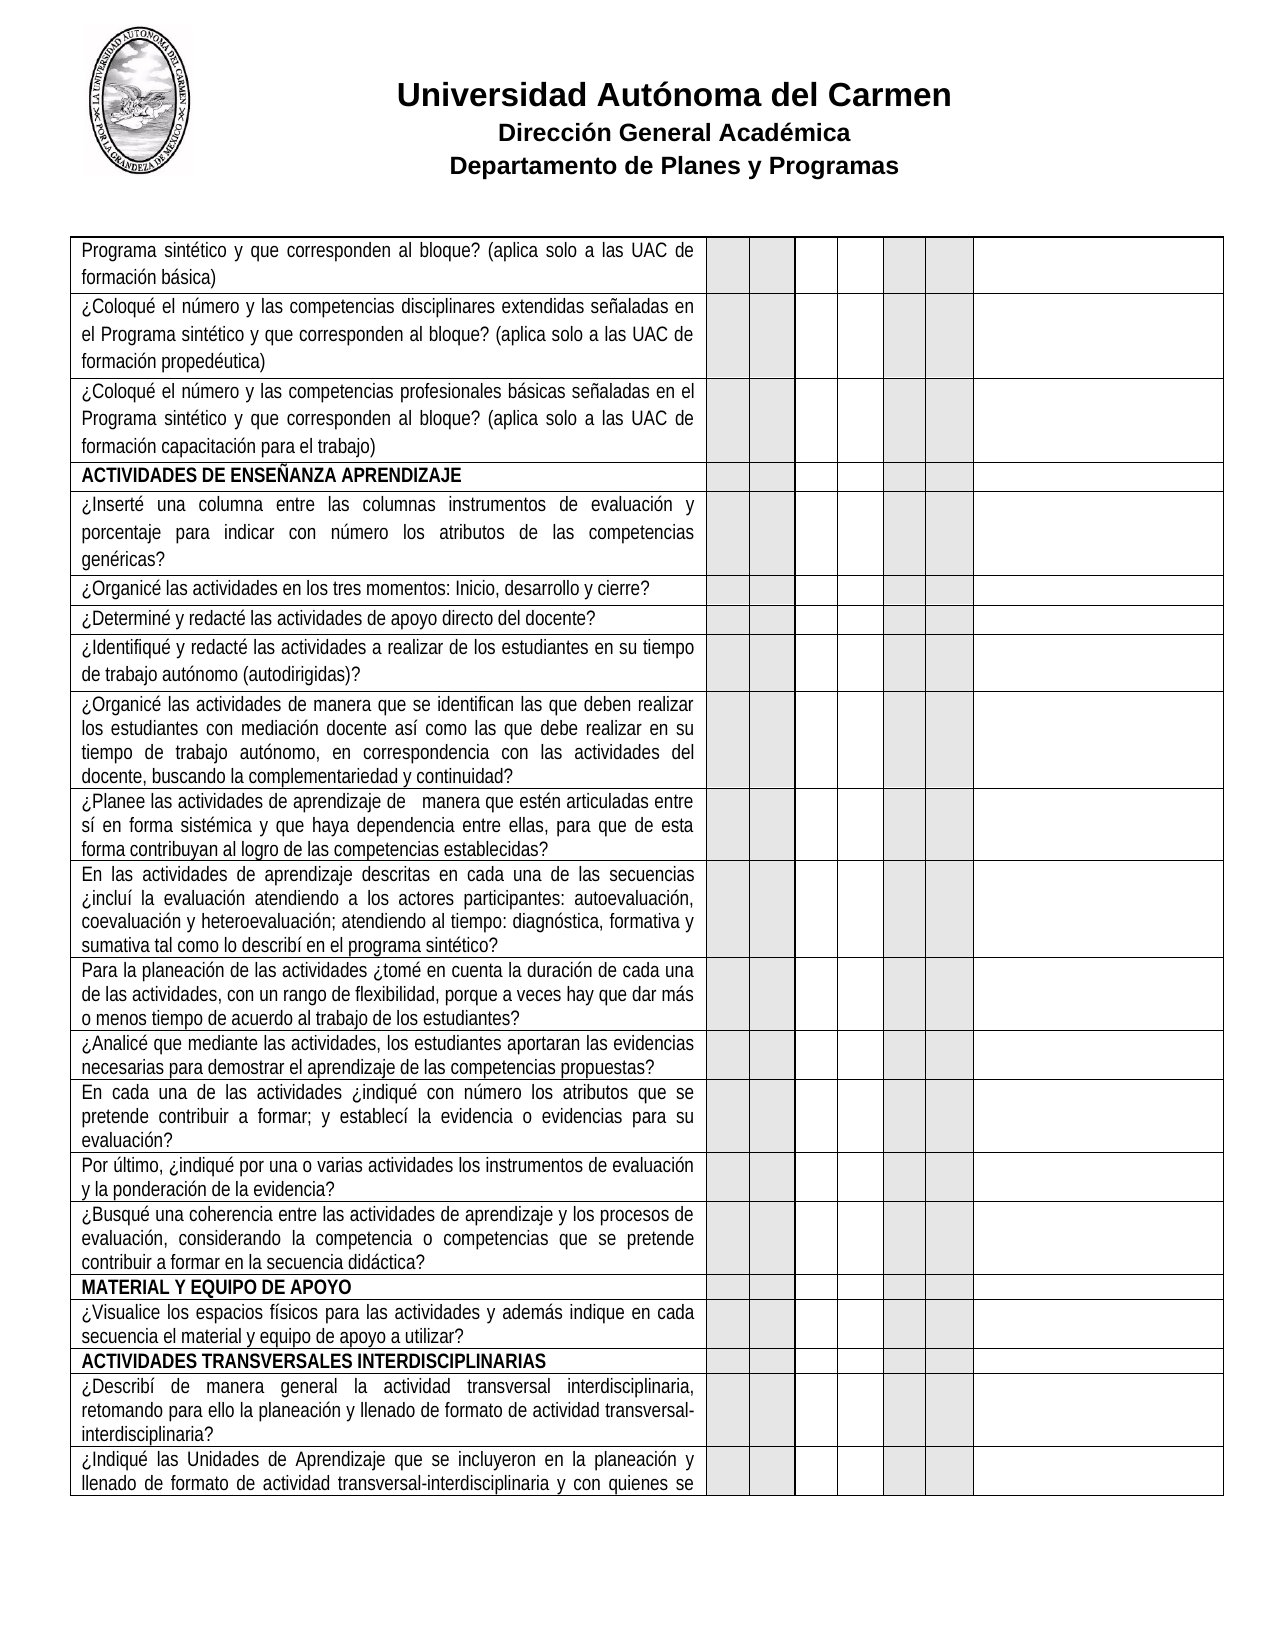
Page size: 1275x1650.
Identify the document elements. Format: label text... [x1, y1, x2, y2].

table_cell ACTIVIDADES TRANSVERSALES INTERDISCIPLINARIAS [71, 1349, 706, 1373]
table_cell [974, 1275, 1223, 1299]
picture [85, 25, 193, 176]
table_cell [974, 1031, 1223, 1079]
table_cell [796, 576, 837, 604]
table_cell [838, 1275, 883, 1299]
table_cell [796, 635, 837, 691]
table_cell [884, 1447, 925, 1495]
table_cell [796, 294, 837, 377]
table_cell [707, 1275, 749, 1299]
table_cell [884, 958, 925, 1030]
table_cell [926, 576, 973, 604]
table_cell [750, 606, 794, 634]
table_cell [884, 606, 925, 634]
table_cell [838, 1202, 883, 1274]
table_cell En las actividades de aprendizaje descritas en cada una de las secuencias ¿incluí la evaluación atendiendo a los actores participantes: autoevaluación, coevaluación y heteroevaluación; atendiendo al tiempo: diagnóstica, formativa y sumativa tal como lo describí en el programa sintético? [71, 861, 706, 957]
table_cell [926, 492, 973, 575]
table_cell [750, 861, 794, 957]
table_cell [926, 294, 973, 377]
table_cell [838, 635, 883, 691]
table_cell MATERIAL Y EQUIPO DE APOYO [71, 1275, 706, 1299]
table_cell [974, 692, 1223, 787]
table_cell [796, 1202, 837, 1274]
table_cell [707, 1202, 749, 1274]
table_cell [926, 1153, 973, 1201]
table_cell [884, 789, 925, 860]
table_cell [750, 576, 794, 604]
table_cell [926, 1202, 973, 1274]
table_cell [884, 492, 925, 575]
table_cell [884, 1031, 925, 1079]
table_cell ¿Coloqué el número y las competencias disciplinares extendidas señaladas en el Programa sintético y que corresponden al bloque? (aplica solo a las UAC de formación propedéutica) [71, 294, 706, 377]
table_cell [838, 379, 883, 462]
table_cell ¿Busqué una coherencia entre las actividades de aprendizaje y los procesos de evaluación, considerando la competencia o competencias que se pretende contribuir a formar en la secuencia didáctica? [71, 1202, 706, 1274]
table_cell [974, 463, 1223, 491]
table_cell [884, 1349, 925, 1373]
table_cell [974, 492, 1223, 575]
table_cell [707, 492, 749, 575]
table_cell [974, 1374, 1223, 1446]
table_cell [926, 379, 973, 462]
table_cell [796, 1300, 837, 1348]
table_cell [974, 1300, 1223, 1348]
table_cell [926, 635, 973, 691]
table_cell [974, 379, 1223, 462]
table_cell [796, 1153, 837, 1201]
table_cell [707, 692, 749, 787]
table_cell [750, 1349, 794, 1373]
table_cell [926, 1447, 973, 1495]
table_cell [884, 1374, 925, 1446]
table_cell [838, 492, 883, 575]
table_cell [838, 692, 883, 787]
table_cell [884, 1300, 925, 1348]
table_cell [974, 294, 1223, 377]
table_cell ACTIVIDADES DE ENSEÑANZA APRENDIZAJE [71, 463, 706, 491]
table_cell ¿Planee las actividades de aprendizaje de manera que estén articuladas entre sí en forma sistémica y que haya dependencia entre ellas, para que de esta forma contribuyan al logro de las competencias establecidas? [71, 789, 706, 860]
table_cell [884, 294, 925, 377]
table_cell [838, 463, 883, 491]
table_cell [750, 1031, 794, 1079]
table_cell [838, 1374, 883, 1446]
table_cell [796, 606, 837, 634]
table_cell [884, 692, 925, 787]
table_cell [796, 379, 837, 462]
table_cell [884, 1080, 925, 1152]
table_cell [707, 1349, 749, 1373]
table_cell [926, 1080, 973, 1152]
table_cell [750, 789, 794, 860]
table_cell [796, 1447, 837, 1495]
table_cell [750, 1153, 794, 1201]
table_cell [750, 1080, 794, 1152]
table_cell [884, 861, 925, 957]
table_cell [796, 1031, 837, 1079]
table_cell [884, 379, 925, 462]
table_cell [926, 1374, 973, 1446]
table_cell [884, 1153, 925, 1201]
table_cell [750, 463, 794, 491]
table_cell [796, 1349, 837, 1373]
table_cell [884, 1275, 925, 1299]
table_cell [838, 1153, 883, 1201]
table_cell [838, 789, 883, 860]
table_cell ¿Coloqué el número y las competencias profesionales básicas señaladas en el Programa sintético y que corresponden al bloque? (aplica solo a las UAC de formación capacitación para el trabajo) [71, 379, 706, 462]
table_cell [750, 294, 794, 377]
table_cell [796, 692, 837, 787]
table_cell [750, 1447, 794, 1495]
table_cell [750, 692, 794, 787]
table_cell [707, 606, 749, 634]
table_cell [838, 1300, 883, 1348]
table_cell [926, 789, 973, 860]
table_cell [884, 463, 925, 491]
table_cell [707, 1153, 749, 1201]
table_cell [974, 1080, 1223, 1152]
table_cell [926, 463, 973, 491]
table_cell [838, 1447, 883, 1495]
table_cell [750, 238, 794, 293]
table_cell [796, 1080, 837, 1152]
table_cell Para la planeación de las actividades ¿tomé en cuenta la duración de cada una de las actividades, con un rango de flexibilidad, porque a veces hay que dar más o menos tiempo de acuerdo al trabajo de los estudiantes? [71, 958, 706, 1030]
table_cell Por último, ¿indiqué por una o varias actividades los instrumentos de evaluación y la ponderación de la evidencia? [71, 1153, 706, 1201]
table_cell [926, 238, 973, 293]
table_cell [707, 635, 749, 691]
table_cell [974, 958, 1223, 1030]
table_cell [796, 1275, 837, 1299]
table_cell ¿Determiné y redacté las actividades de apoyo directo del docente? [71, 606, 706, 634]
table_cell [974, 861, 1223, 957]
table_cell [838, 1349, 883, 1373]
table_cell [884, 576, 925, 604]
table_cell [750, 492, 794, 575]
table_cell [974, 576, 1223, 604]
table_cell [974, 1447, 1223, 1495]
table_cell [707, 1080, 749, 1152]
table_cell [796, 492, 837, 575]
table_cell [750, 379, 794, 462]
table_cell [974, 606, 1223, 634]
table_cell [926, 861, 973, 957]
table_cell [838, 294, 883, 377]
table_cell [838, 1080, 883, 1152]
table_cell [796, 1374, 837, 1446]
table_cell [884, 1202, 925, 1274]
table_cell [926, 1349, 973, 1373]
table_cell [707, 789, 749, 860]
table_cell [796, 463, 837, 491]
table_cell [838, 576, 883, 604]
table_cell [926, 692, 973, 787]
table_cell [926, 1275, 973, 1299]
table_cell ¿Analicé que mediante las actividades, los estudiantes aportaran las evidencias necesarias para demostrar el aprendizaje de las competencias propuestas? [71, 1031, 706, 1079]
table_cell [796, 958, 837, 1030]
table_cell [750, 635, 794, 691]
table_cell [707, 861, 749, 957]
table_cell [707, 238, 749, 293]
table_cell ¿Inserté una columna entre las columnas instrumentos de evaluación y porcentaje para indicar con número los atributos de las competencias genéricas? [71, 492, 706, 575]
table_cell [926, 1300, 973, 1348]
table_cell [974, 238, 1223, 293]
table_cell [750, 1374, 794, 1446]
table_cell [707, 958, 749, 1030]
table_cell [707, 463, 749, 491]
table_cell [884, 635, 925, 691]
table_cell [974, 1153, 1223, 1201]
table_cell [750, 1275, 794, 1299]
table_cell [707, 1447, 749, 1495]
table_cell [796, 861, 837, 957]
table_cell [707, 1374, 749, 1446]
table_cell [796, 238, 837, 293]
table_cell ¿Organicé las actividades de manera que se identifican las que deben realizar los estudiantes con mediación docente así como las que debe realizar en su tiempo de trabajo autónomo, en correspondencia con las actividades del docente, buscando la complementariedad y continuidad? [71, 692, 706, 787]
table_cell [974, 789, 1223, 860]
table_cell ¿Identifiqué y redacté las actividades a realizar de los estudiantes en su tiempo de trabajo autónomo (autodirigidas)? [71, 635, 706, 691]
table_cell [707, 379, 749, 462]
table_cell [707, 1300, 749, 1348]
table_cell [926, 1031, 973, 1079]
table_cell En cada una de las actividades ¿indiqué con número los atributos que se pretende contribuir a formar; y establecí la evidencia o evidencias para su evaluación? [71, 1080, 706, 1152]
table_cell [974, 1202, 1223, 1274]
table_cell ¿Visualice los espacios físicos para las actividades y además indique en cada secuencia el material y equipo de apoyo a utilizar? [71, 1300, 706, 1348]
table_cell [750, 1202, 794, 1274]
table_cell [707, 1031, 749, 1079]
table_cell [750, 1300, 794, 1348]
table_cell ¿Organicé las actividades en los tres momentos: Inicio, desarrollo y cierre? [71, 576, 706, 604]
table_cell [838, 1031, 883, 1079]
table_cell [838, 606, 883, 634]
table_cell [838, 861, 883, 957]
table_cell [838, 238, 883, 293]
table_cell [750, 958, 794, 1030]
table_cell [884, 238, 925, 293]
table_cell [707, 294, 749, 377]
table_cell [926, 958, 973, 1030]
table_cell [974, 1349, 1223, 1373]
table_cell [926, 606, 973, 634]
table_cell [796, 789, 837, 860]
table_cell [707, 576, 749, 604]
table_cell [838, 958, 883, 1030]
table_cell ¿Describí de manera general la actividad transversal interdisciplinaria, retomando para ello la planeación y llenado de formato de actividad transversal-interdisciplinaria? [71, 1374, 706, 1446]
table_cell [974, 635, 1223, 691]
